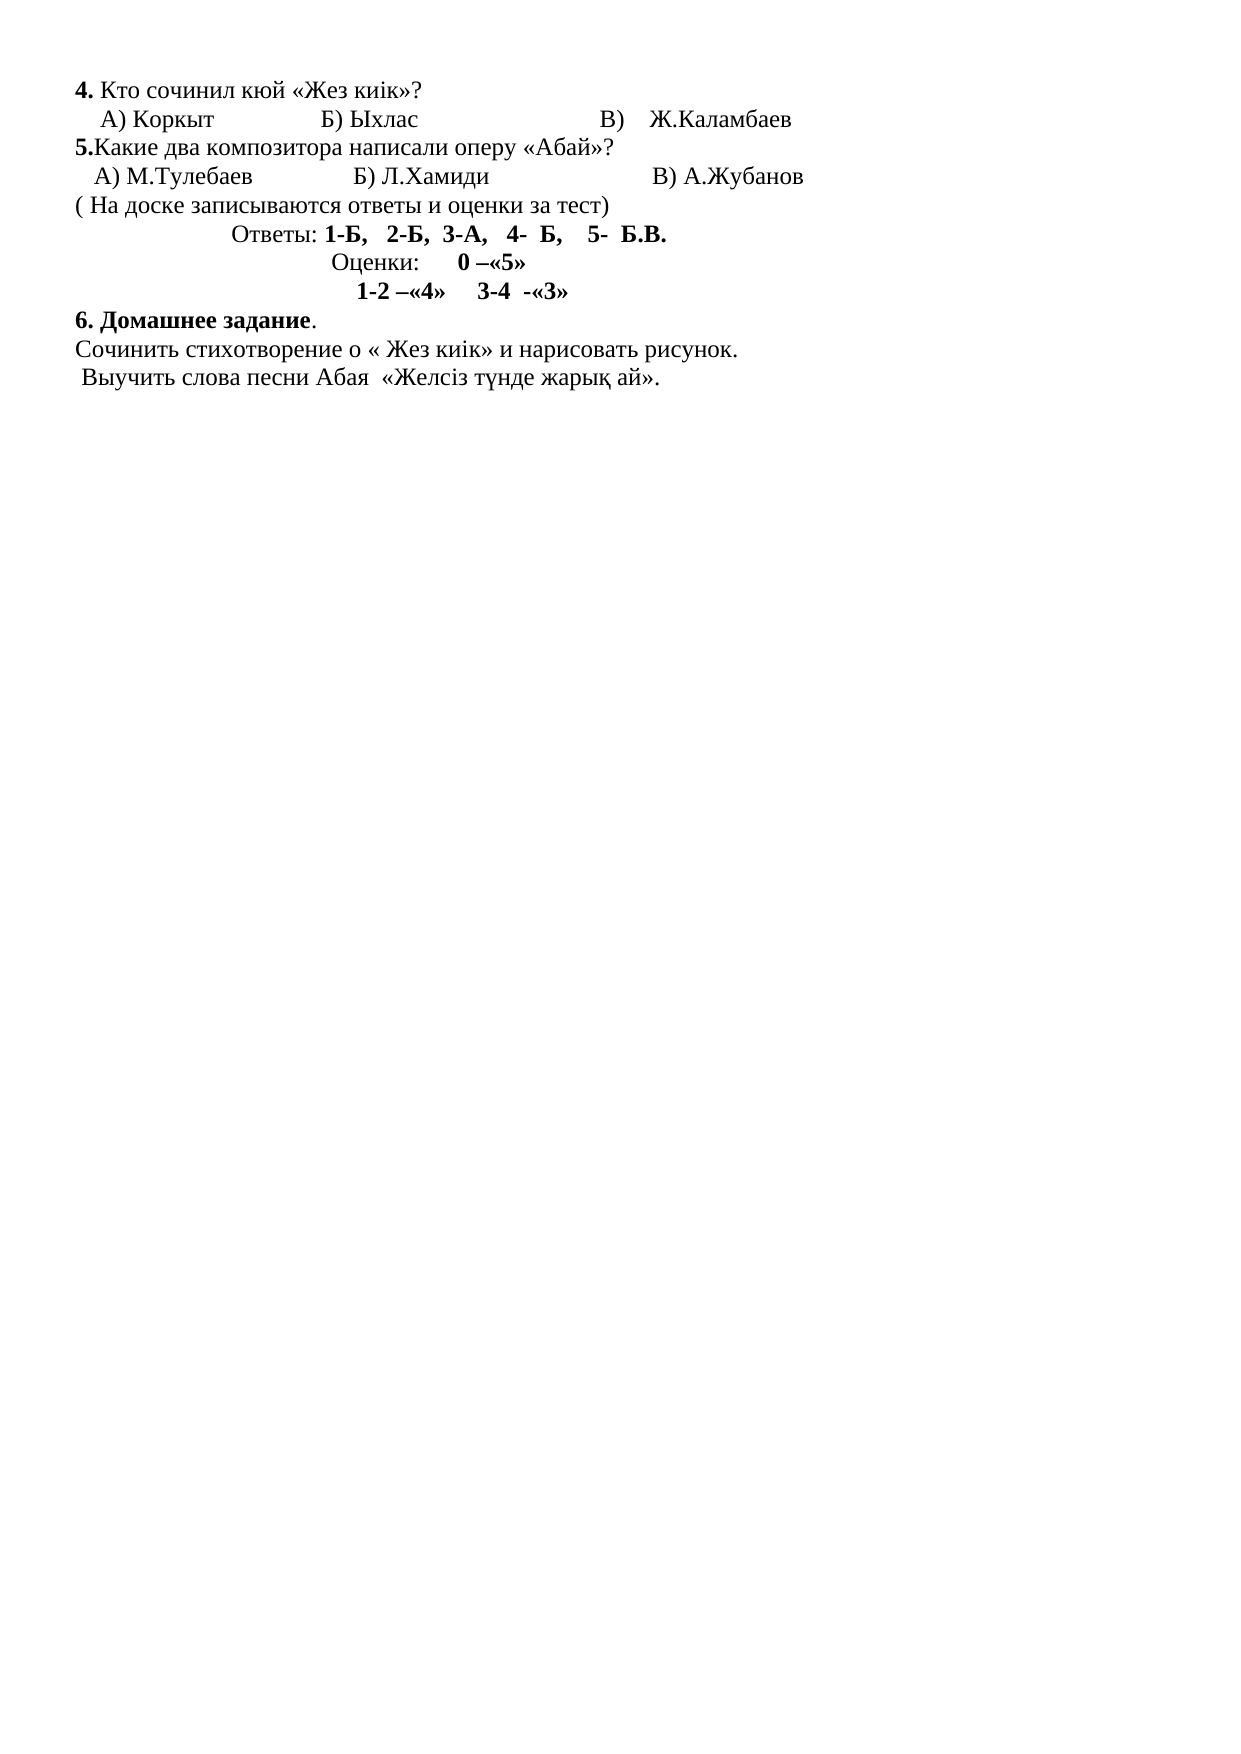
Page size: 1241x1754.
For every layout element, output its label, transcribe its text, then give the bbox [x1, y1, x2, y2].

text 5.Какие два композитора написали оперу «Абай»? [75, 132, 1165, 161]
text Выучить слова песни Абая «Желсіз түнде жарық ай». [75, 362, 1165, 391]
text А) М.Тулебаев Б) Л.Хамиди В) А.Жубанов [75, 161, 1165, 190]
text 6. Домашнее задание. [75, 305, 1165, 334]
text А) Коркыт Б) Ыхлас В) Ж.Каламбаев [75, 104, 1165, 132]
text Ответы: 1-Б, 2-Б, 3-А, 4- Б, 5- Б.В. [75, 219, 1165, 247]
text 4. Кто сочинил кюй «Жез киік»? [75, 75, 1165, 104]
text 1-2 –«4» 3-4 -«3» [75, 276, 1165, 305]
text Оценки: 0 –«5» [75, 247, 1165, 276]
text ( На доске записываются ответы и оценки за тест) [75, 190, 1165, 219]
text Сочинить стихотворение о « Жез киік» и нарисовать рисунок. [75, 334, 1165, 362]
